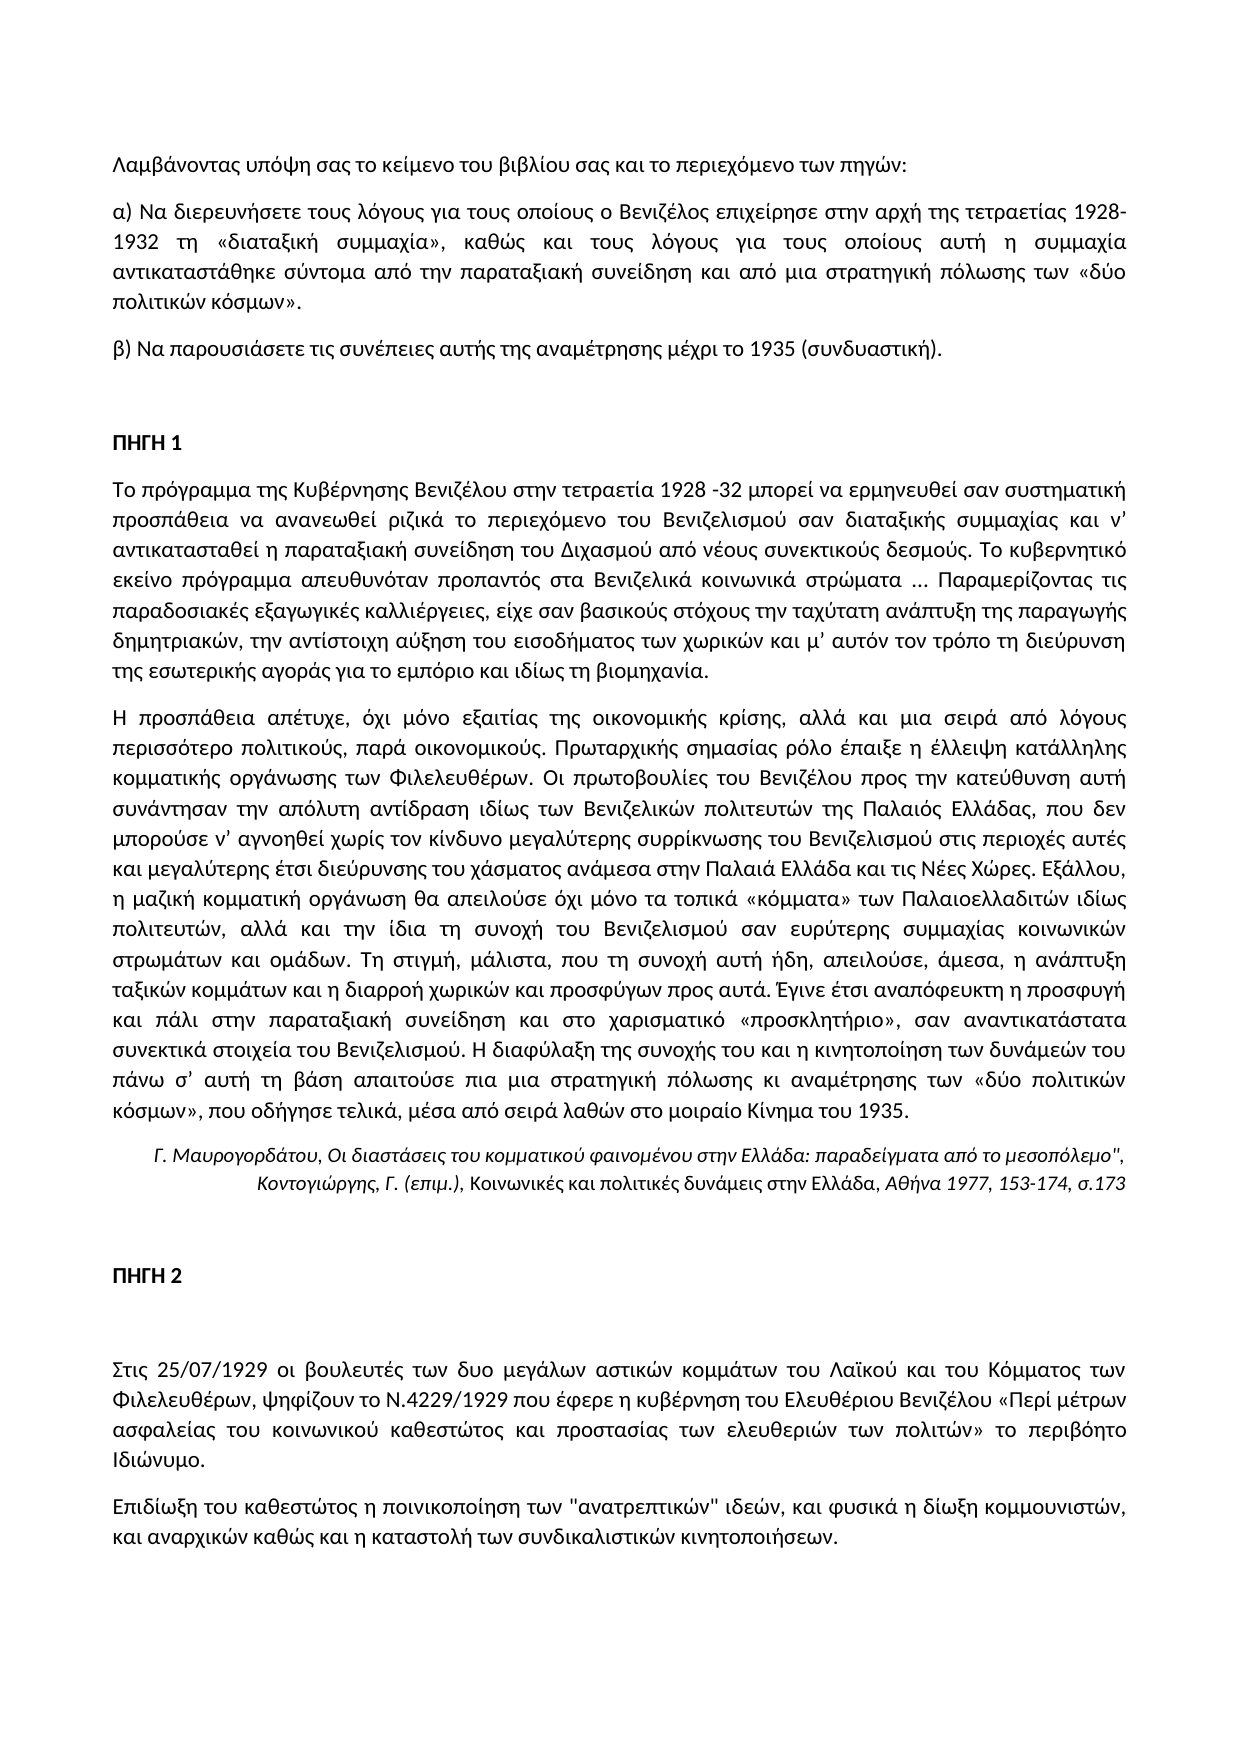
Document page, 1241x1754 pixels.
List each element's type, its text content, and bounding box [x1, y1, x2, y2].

text ΠΗΓΗ 2 [112, 1261, 1128, 1289]
text β) Να παρουσιάσετε τις συνέπειες αυτής της αναμέτρησης μέχρι το 1935 (συνδυαστική). [112, 334, 1128, 362]
text α) Να διερευνήσετε τους λόγους για τους οποίους ο Βενιζέλος επιχείρησε στην αρχή της τετραετίας 1928-1932 τη «διαταξική συμμαχία», καθώς και τους λόγους για τους οποίους αυτή η συμμαχία αντικαταστάθηκε σύντομα από την παραταξιακή συνείδηση και από μια στρατηγική πόλωσης των «δύο πολιτικών κόσμων». [112, 197, 1128, 316]
text Το πρόγραμμα της Κυβέρνησης Βενιζέλου στην τετραετία 1928 -32 μπορεί να ερμηνευθεί σαν συστηματική προσπάθεια να ανανεωθεί ριζικά το περιεχόμενο του Βενιζελισμού σαν διαταξικής συμμαχίας και ν’ αντικατασταθεί η παραταξιακή συνείδηση του Διχασμού από νέους συνεκτικούς δεσμούς. Το κυβερνητικό εκείνο πρόγραμμα απευθυνόταν προπαντός στα Βενιζελικά κοινωνικά στρώματα ... Παραμερίζοντας τις παραδοσιακές εξαγωγικές καλλιέργειες, είχε σαν βασικούς στόχους την ταχύτατη ανάπτυξη της παραγωγής δημητριακών, την αντίστοιχη αύξηση του εισοδήματος των χωρικών και μ’ αυτόν τον τρόπο τη διεύρυνση της εσωτερικής αγοράς για το εμπόριο και ιδίως τη βιομηχανία. [112, 475, 1128, 684]
text Η προσπάθεια απέτυχε, όχι μόνο εξαιτίας της οικονομικής κρίσης, αλλά και μια σειρά από λόγους περισσότερο πολιτικούς, παρά οικονομικούς. Πρωταρχικής σημασίας ρόλο έπαιξε η έλλειψη κατάλληλης κομματικής οργάνωσης των Φιλελευθέρων. Οι πρωτοβουλίες του Βενιζέλου προς την κατεύθυνση αυτή συνάντησαν την απόλυτη αντίδραση ιδίως των Βενιζελικών πολιτευτών της Παλαιός Ελλάδας, που δεν μπορούσε ν’ αγνοηθεί χωρίς τον κίνδυνο μεγαλύτερης συρρίκνωσης του Βενιζελισμού στις περιοχές αυτές και μεγαλύτερης έτσι διεύρυνσης του χάσματος ανάμεσα στην Παλαιά Ελλάδα και τις Νέες Χώρες. Εξάλλου, η μαζική κομματική οργάνωση θα απειλούσε όχι μόνο τα τοπικά «κόμματα» των Παλαιοελλαδιτών ιδίως πολιτευτών, αλλά και την ίδια τη συνοχή του Βενιζελισμού σαν ευρύτερης συμμαχίας κοινωνικών στρωμάτων και ομάδων. Τη στιγμή, μάλιστα, που τη συνοχή αυτή ήδη, απειλούσε, άμεσα, η ανάπτυξη ταξικών κομμάτων και η διαρροή χωρικών και προσφύγων προς αυτά. Έγινε έτσι αναπόφευκτη η προσφυγή και πάλι στην παραταξιακή συνείδηση και στο χαρισματικό «προσκλητήριο», σαν αναντικατάστατα συνεκτικά στοιχεία του Βενιζελισμού. Η διαφύλαξη της συνοχής του και η κινητοποίηση των δυνάμεών του πάνω σ’ αυτή τη βάση απαιτούσε πια μια στρατηγική πόλωσης κι αναμέτρησης των «δύο πολιτικών κόσμων», που οδήγησε τελικά, μέσα από σειρά λαθών στο μοιραίο Κίνημα του 1935. [112, 703, 1128, 1124]
text Γ. Μαυρογορδάτου, Οι διαστάσεις του κομματικού φαινομένου στην Ελλάδα: παραδείγματα από το μεσοπόλεμο", Κοντογιώργης, Γ. (επιμ.), Κοινωνικές και πολιτικές δυνάμεις στην Ελλάδα, Αθήνα 1977, 153-174, σ.173 [112, 1143, 1128, 1196]
text Επιδίωξη του καθεστώτος η ποινικοποίηση των "ανατρεπτικών" ιδεών, και φυσικά η δίωξη κομμουνιστών, και αναρχικών καθώς και η καταστολή των συνδικαλιστικών κινητοποιήσεων. [112, 1492, 1128, 1551]
text ΠΗΓΗ 1 [112, 428, 1128, 456]
text Λαμβάνοντας υπόψη σας το κείμενο του βιβλίου σας και το περιεχόμενο των πηγών: [112, 150, 1128, 178]
text Στις 25/07/1929 οι βουλευτές των δυο μεγάλων αστικών κομμάτων του Λαϊκού και του Κόμματος των Φιλελευθέρων, ψηφίζουν το Ν.4229/1929 που έφερε η κυβέρνηση του Ελευθέριου Βενιζέλου «Περί μέτρων ασφαλείας του κοινωνικού καθεστώτος και προστασίας των ελευθεριών των πολιτών» το περιβόητο Ιδιώνυμο. [112, 1355, 1128, 1473]
